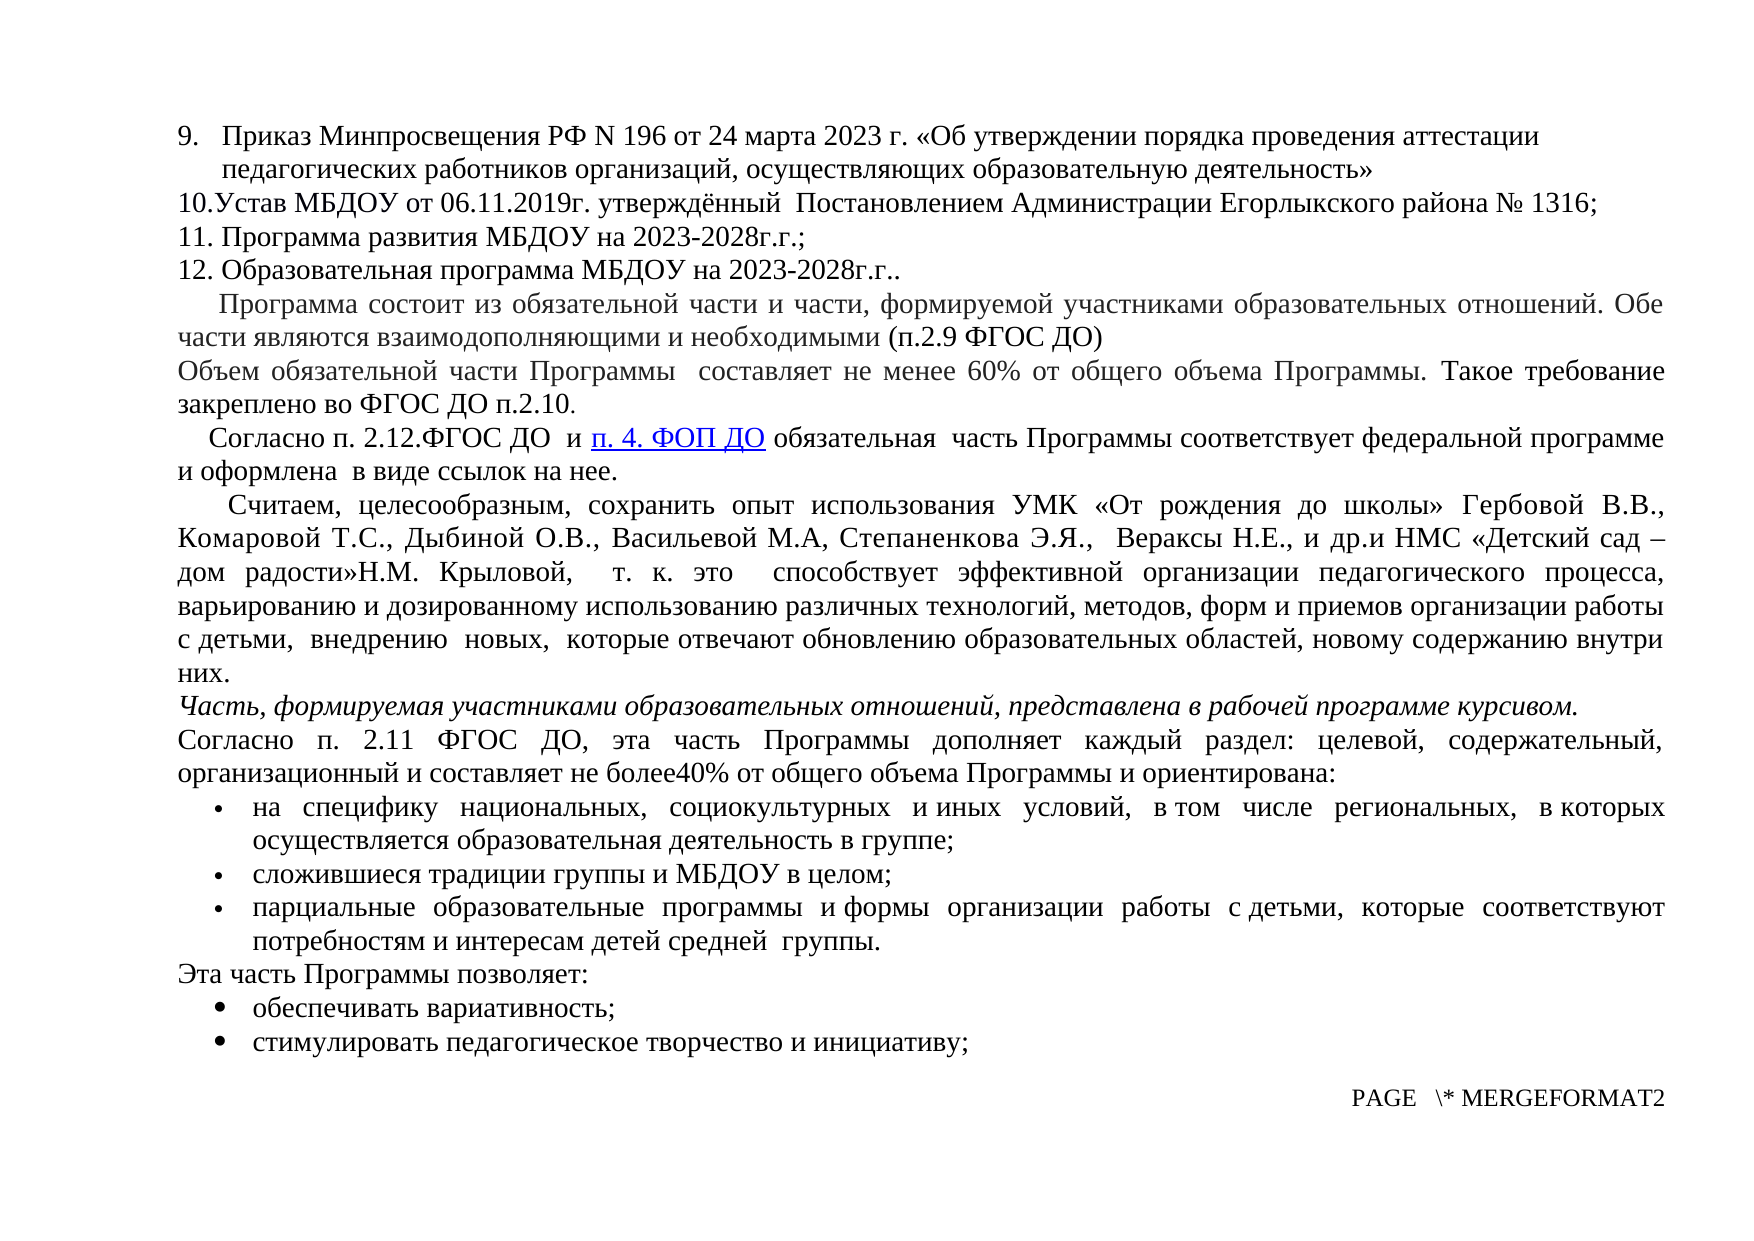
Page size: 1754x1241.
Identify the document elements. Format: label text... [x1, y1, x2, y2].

list сложившиеся традиции группы и МБДОУ в целом; [215, 856, 1665, 889]
text 12. Образовательная программа МБДОУ на 2023-2028г.г.. [177, 252, 1665, 286]
list Приказ Минпросвещения РФ N 196 от 24 марта 2023 г. «Об утверждении порядка проведения аттестации педагогических работников организаций, осуществляющих образовательную деятельность» [177, 118, 1665, 185]
text Эта часть Программы позволяет: [177, 957, 1665, 990]
text Часть, формируемая участниками образовательных отношений, представлена в рабочей программе курсивом. [177, 688, 1665, 722]
text Объем обязательной части Программы составляет не менее 60% от общего объема Программы. Такое требование закреплено во ФГОС ДО п.2.10. [177, 353, 1665, 420]
text Программа состоит из обязательной части и части, формируемой участниками образовательных отношений. Обе части являются взаимодополняющими и необходимыми (п.2.9 ФГОС ДО) [177, 286, 1665, 353]
list на специфику национальных, социокультурных и иных условий, в том числе региональных, в которых осуществляется образовательная деятельность в группе; [215, 789, 1665, 856]
list обеспечивать вариативность; [215, 990, 1665, 1024]
text Считаем, целесообразным, сохранить опыт использования УМК «От рождения до школы» Гербовой В.В., Комаровой Т.С., Дыбиной О.В., Васильевой М.А, Степаненкова Э.Я., Вераксы Н.Е., и др.и НМС «Детский сад – дом радости»Н.М. Крыловой, т. к. это способствует эффективной организации педагогического процесса, варьированию и дозированному использованию различных технологий, методов, форм и приемов организации работы с детьми, внедрению новых, которые отвечают обновлению образовательных областей, новому содержанию внутри них. [177, 487, 1665, 688]
text Согласно п. 2.12.ФГОС ДО и п. 4. ФОП ДО обязательная часть Программы соответствует федеральной программе и оформлена в виде ссылок на нее. [177, 420, 1665, 487]
text 11. Программа развития МБДОУ на 2023-2028г.г.; [177, 219, 1665, 252]
list парциальные образовательные программы и формы организации работы с детьми, которые соответствуют потребностям и интересам детей средней группы. [215, 889, 1665, 957]
text 10.Устав МБДОУ от 06.11.2019г. утверждённый Постановлением Администрации Егорлыкского района № 1316; [177, 185, 1643, 219]
text Согласно п. 2.11 ФГОС ДО, эта часть Программы дополняет каждый раздел: целевой, содержательный, организационный и составляет не более40% от общего объема Программы и ориентирована: [177, 722, 1664, 789]
list стимулировать педагогическое творчество и инициативу; [215, 1024, 1665, 1057]
